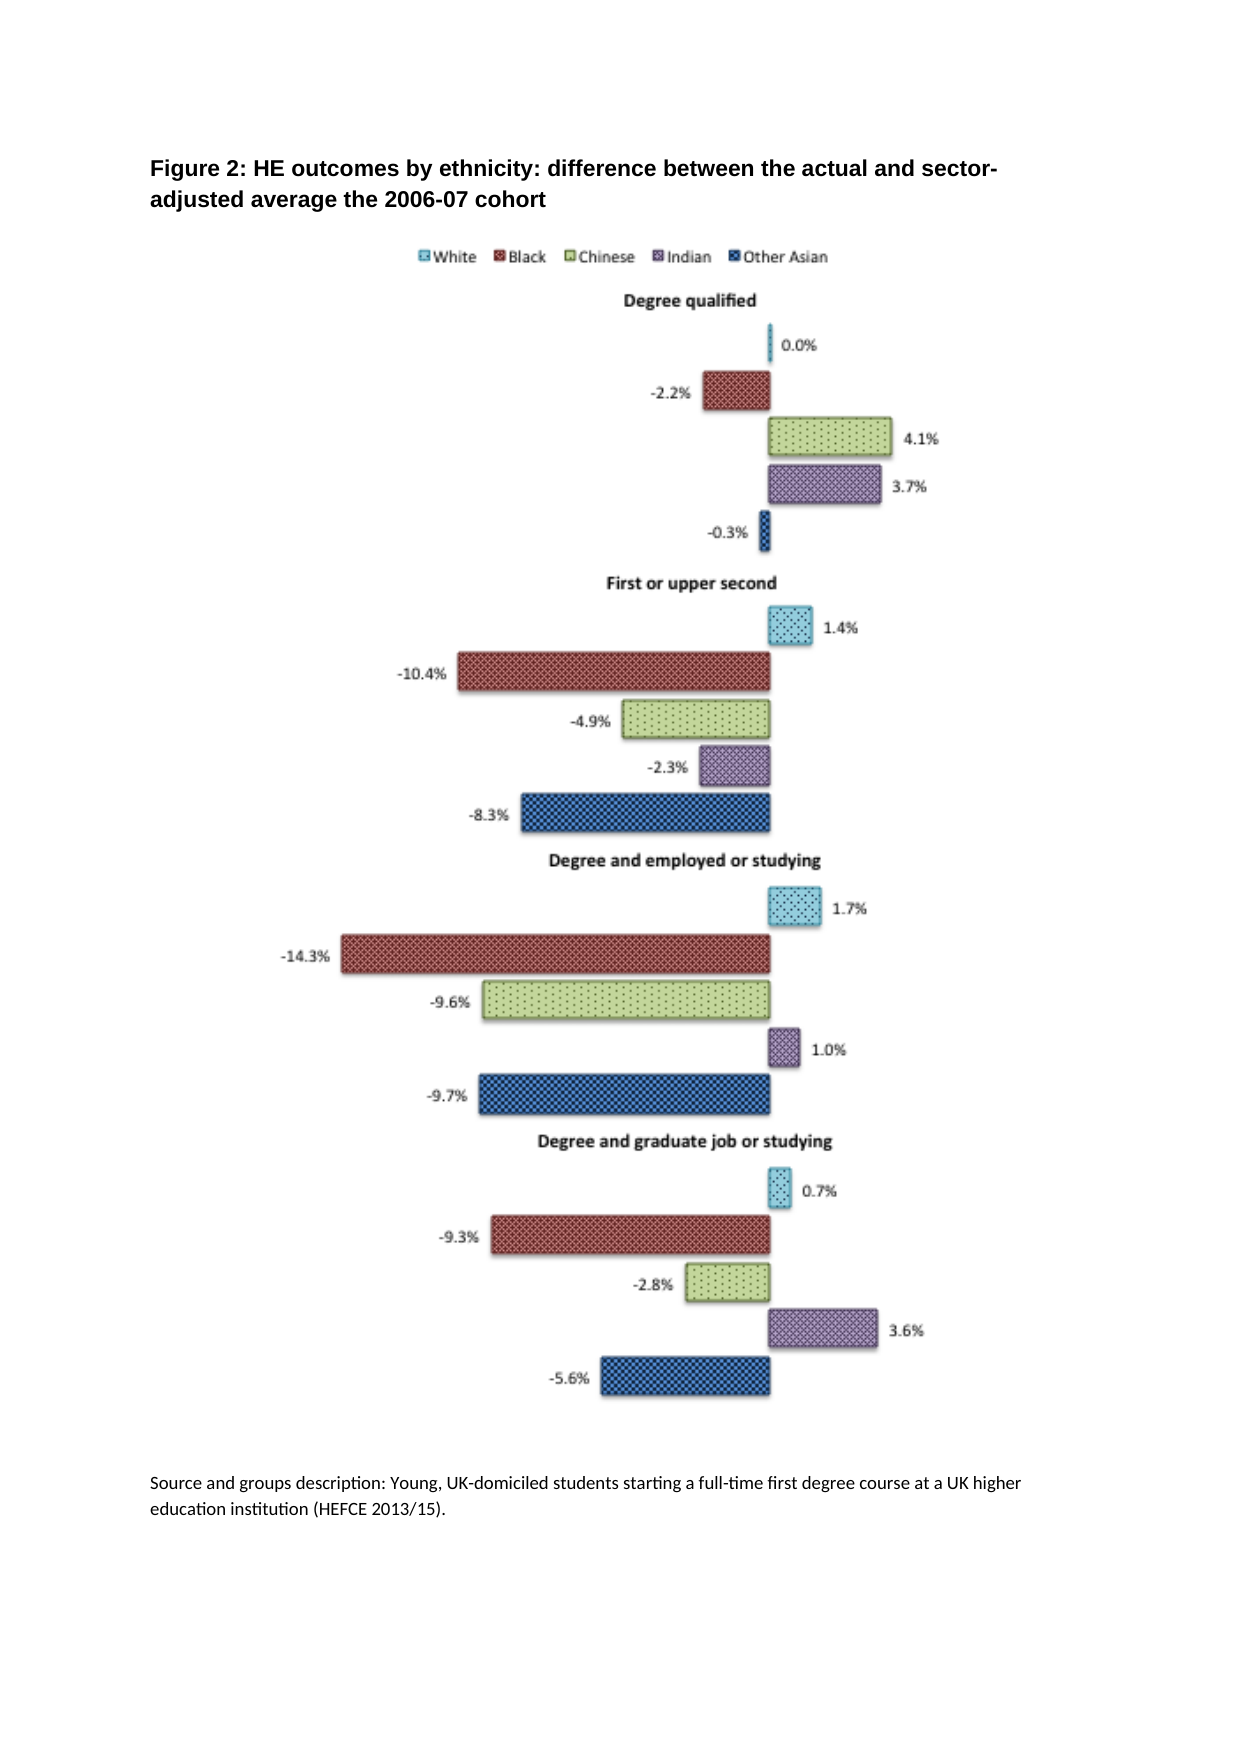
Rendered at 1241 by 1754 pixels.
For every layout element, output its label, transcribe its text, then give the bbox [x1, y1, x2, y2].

picture [150, 225, 1090, 1446]
text Figure 2: HE outcomes by ethnicity: difference between the actual and sector-adjusted average the 2006-07 cohort [150, 150, 1090, 212]
text Source and groups description: Young, UK-domiciled students starting a full-time first degree course at a UK higher education institution (HEFCE 2013/15). [150, 1471, 1090, 1520]
